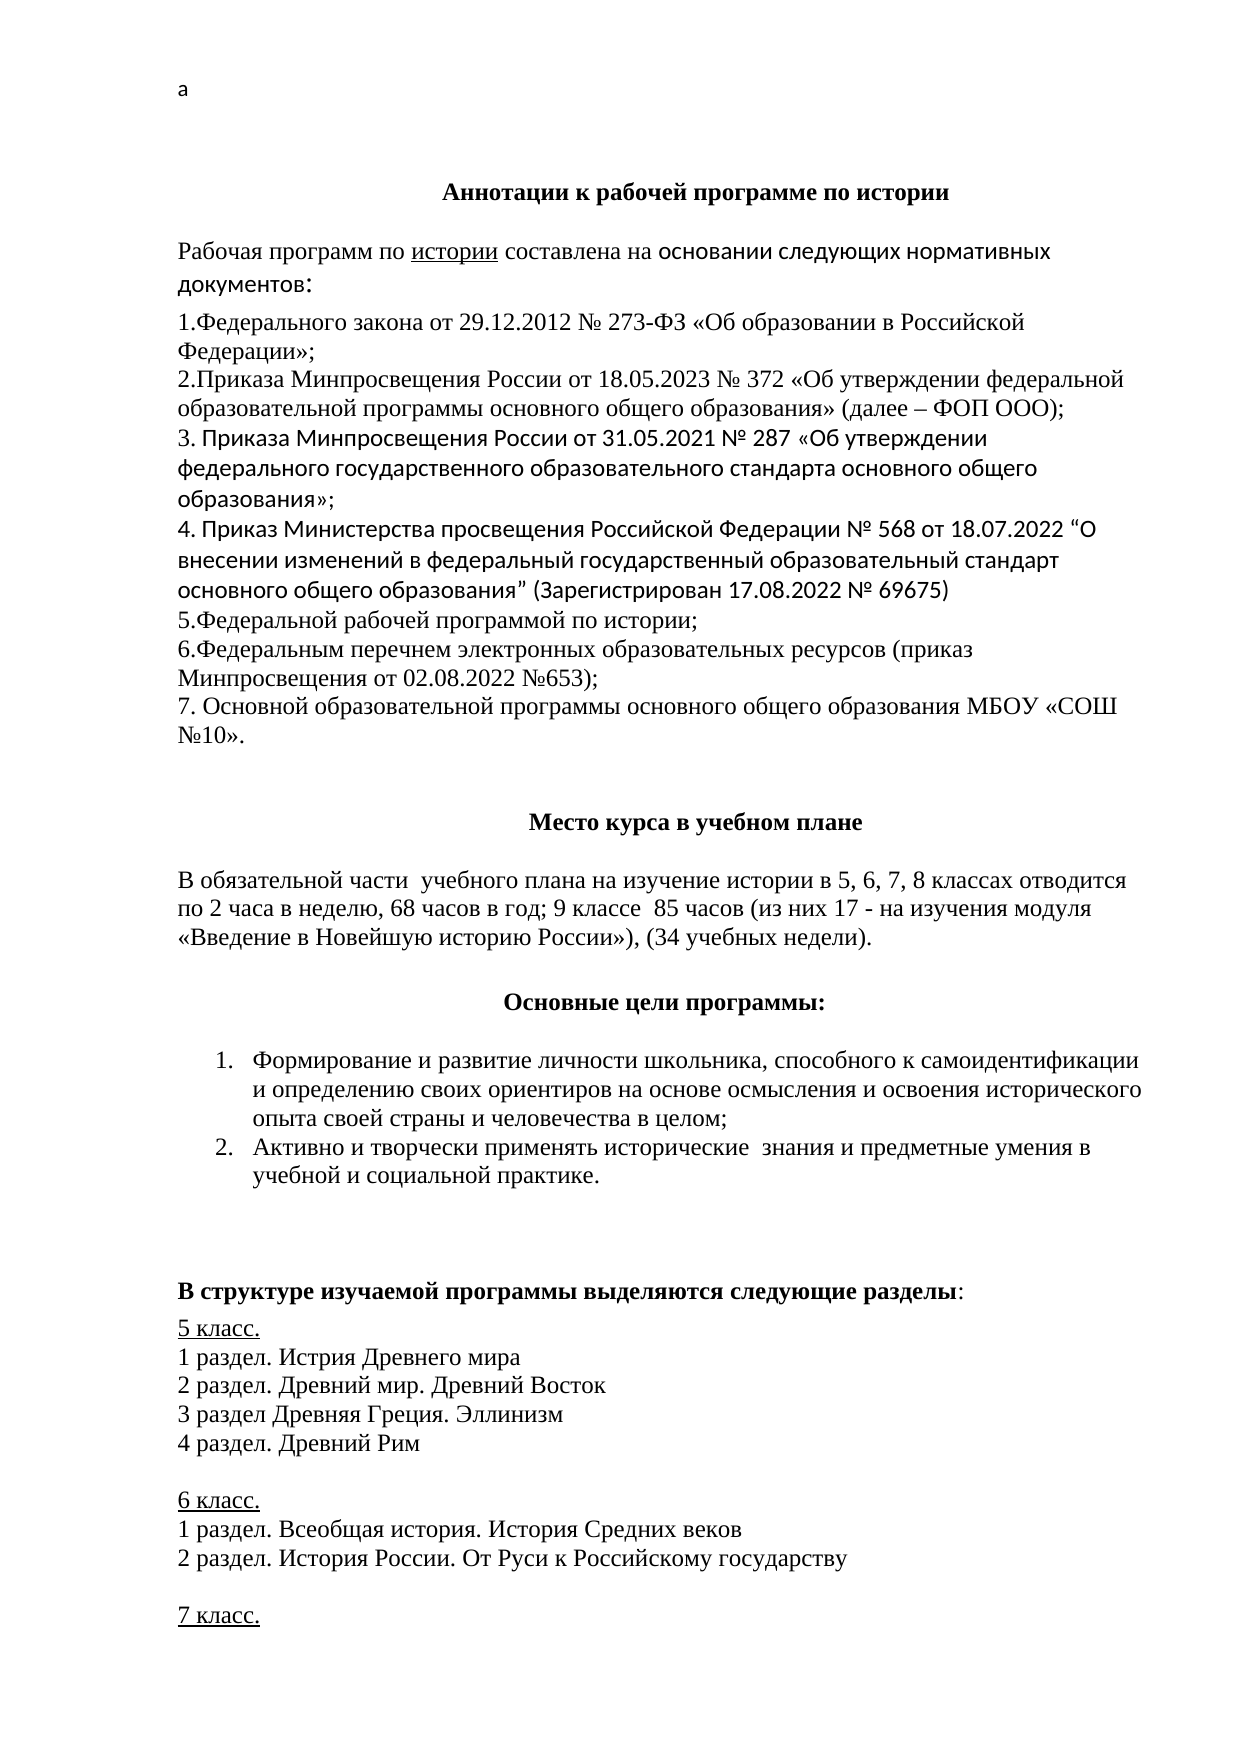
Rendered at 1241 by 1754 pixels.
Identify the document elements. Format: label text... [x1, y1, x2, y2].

text 1 раздел. Истрия Древнего мира [177, 1342, 1152, 1370]
text Аннотации к рабочей программе по истории [240, 177, 1152, 206]
text 2.Приказа Минпросвещения России от 18.05.2023 № 372 «Об утверждении федеральной образовательной программы основного общего образования» (далее – ФОП ООО); [177, 364, 1133, 422]
text 1 раздел. Всеобщая история. История Средних веков [177, 1514, 1152, 1543]
text 6.Федеральным перечнем электронных образовательных ресурсов (приказ Минпросвещения от 02.08.2022 №653); [177, 634, 1133, 691]
text Рабочая программ по истории составлена на основании следующих нормативных документов: [177, 235, 1152, 299]
list Формирование и развитие личности школьника, способного к самоидентификации и определению своих ориентиров на основе осмысления и освоения исторического опыта своей страны и человечества в целом; [215, 1045, 1152, 1132]
text 3 раздел Древняя Греция. Эллинизм [177, 1399, 1152, 1428]
text 4. Приказ Министерства просвещения Российской Федерации № 568 от 18.07.2022 “О внесении изменений в федеральный государственный образовательный стандарт основного общего образования” (Зарегистрирован 17.08.2022 № 69675) [177, 513, 1133, 605]
text 5.Федеральной рабочей программой по истории; [177, 605, 1133, 634]
text В структуре изучаемой программы выделяются следующие разделы: [177, 1276, 1152, 1305]
text Место курса в учебном плане [240, 807, 1152, 836]
text 5 класс. [177, 1313, 1152, 1342]
text Основные цели программы: [177, 987, 1152, 1016]
text 1.Федерального закона от 29.12.2012 № 273-ФЗ «Об образовании в Российской Федерации»; [177, 307, 1133, 364]
text 2 раздел. История России. От Руси к Российскому государству [177, 1543, 1152, 1572]
text 3. Приказа Минпросвещения России от 31.05.2021 № 287 «Об утверждении федерального государственного образовательного стандарта основного общего образования»; [177, 422, 1133, 513]
text 7. Основной образовательной программы основного общего образования МБОУ «СОШ №10». [177, 691, 1133, 749]
text 7 класс. [177, 1600, 1152, 1629]
text 4 раздел. Древний Рим [177, 1428, 1152, 1457]
text В обязательной части учебного плана на изучение истории в 5, 6, 7, 8 классах отводится по 2 часа в неделю, 68 часов в год; 9 классе 85 часов (из них 17 - на изучения модуля «Введение в Новейшую историю России»), (34 учебных недели). [177, 865, 1152, 951]
list Активно и творчески применять исторические знания и предметные умения в учебной и социальной практике. [215, 1132, 1152, 1189]
text 6 класс. [177, 1485, 1152, 1514]
text 2 раздел. Древний мир. Древний Восток [177, 1370, 1152, 1399]
